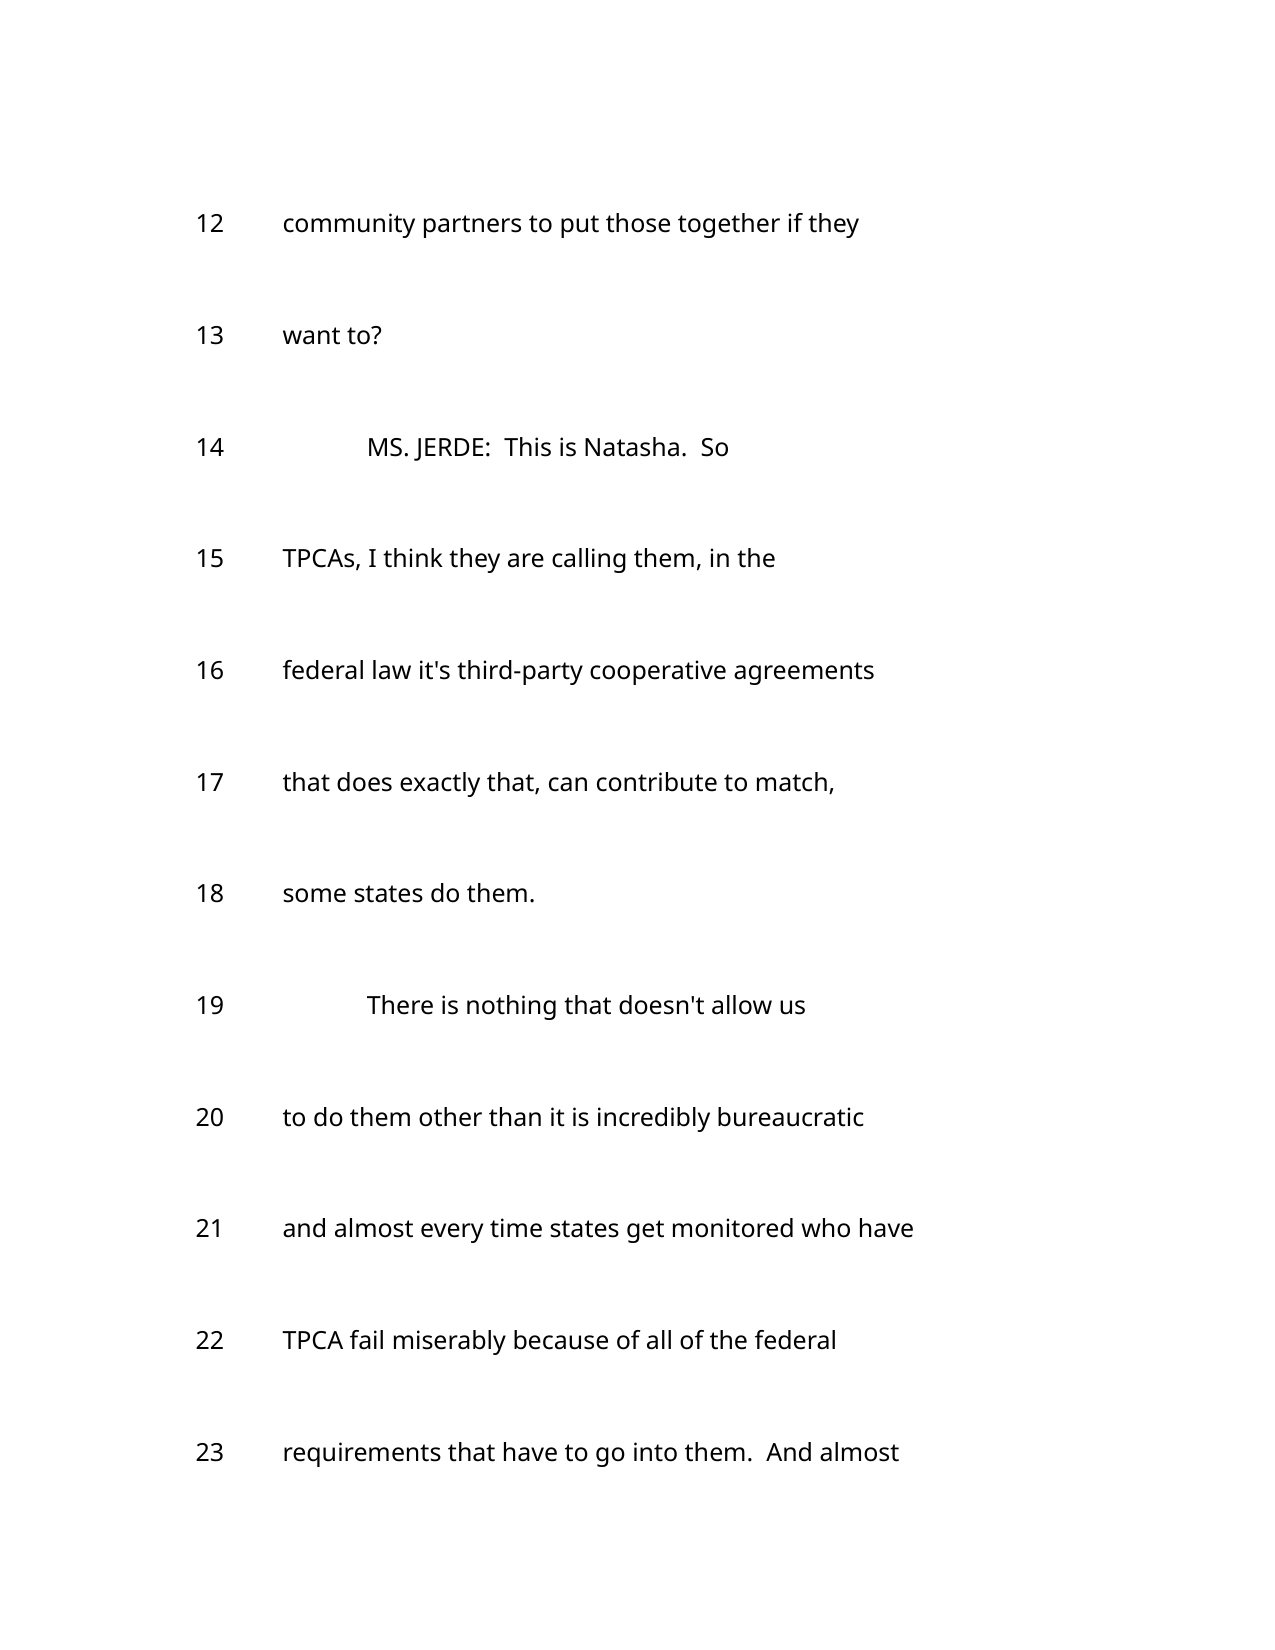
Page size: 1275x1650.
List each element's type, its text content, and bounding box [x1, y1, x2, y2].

text 16 federal law it's third-party cooperative agreements [150, 652, 1125, 687]
text 13 want to? [150, 317, 1125, 352]
text 12 community partners to put those together if they [150, 206, 1125, 240]
text 20 to do them other than it is incredibly bureaucratic [150, 1099, 1125, 1133]
text 17 that does exactly that, can contribute to match, [150, 764, 1125, 798]
text 14 MS. JERDE: This is Natasha. So [150, 429, 1125, 463]
text 21 and almost every time states get monitored who have [150, 1211, 1125, 1245]
text 23 requirements that have to go into them. And almost [150, 1434, 1125, 1468]
text 15 TPCAs, I think they are calling them, in the [150, 541, 1125, 575]
text 18 some states do them. [150, 876, 1125, 910]
text 19 There is nothing that doesn't allow us [150, 987, 1125, 1022]
text 22 TPCA fail miserably because of all of the federal [150, 1322, 1125, 1357]
